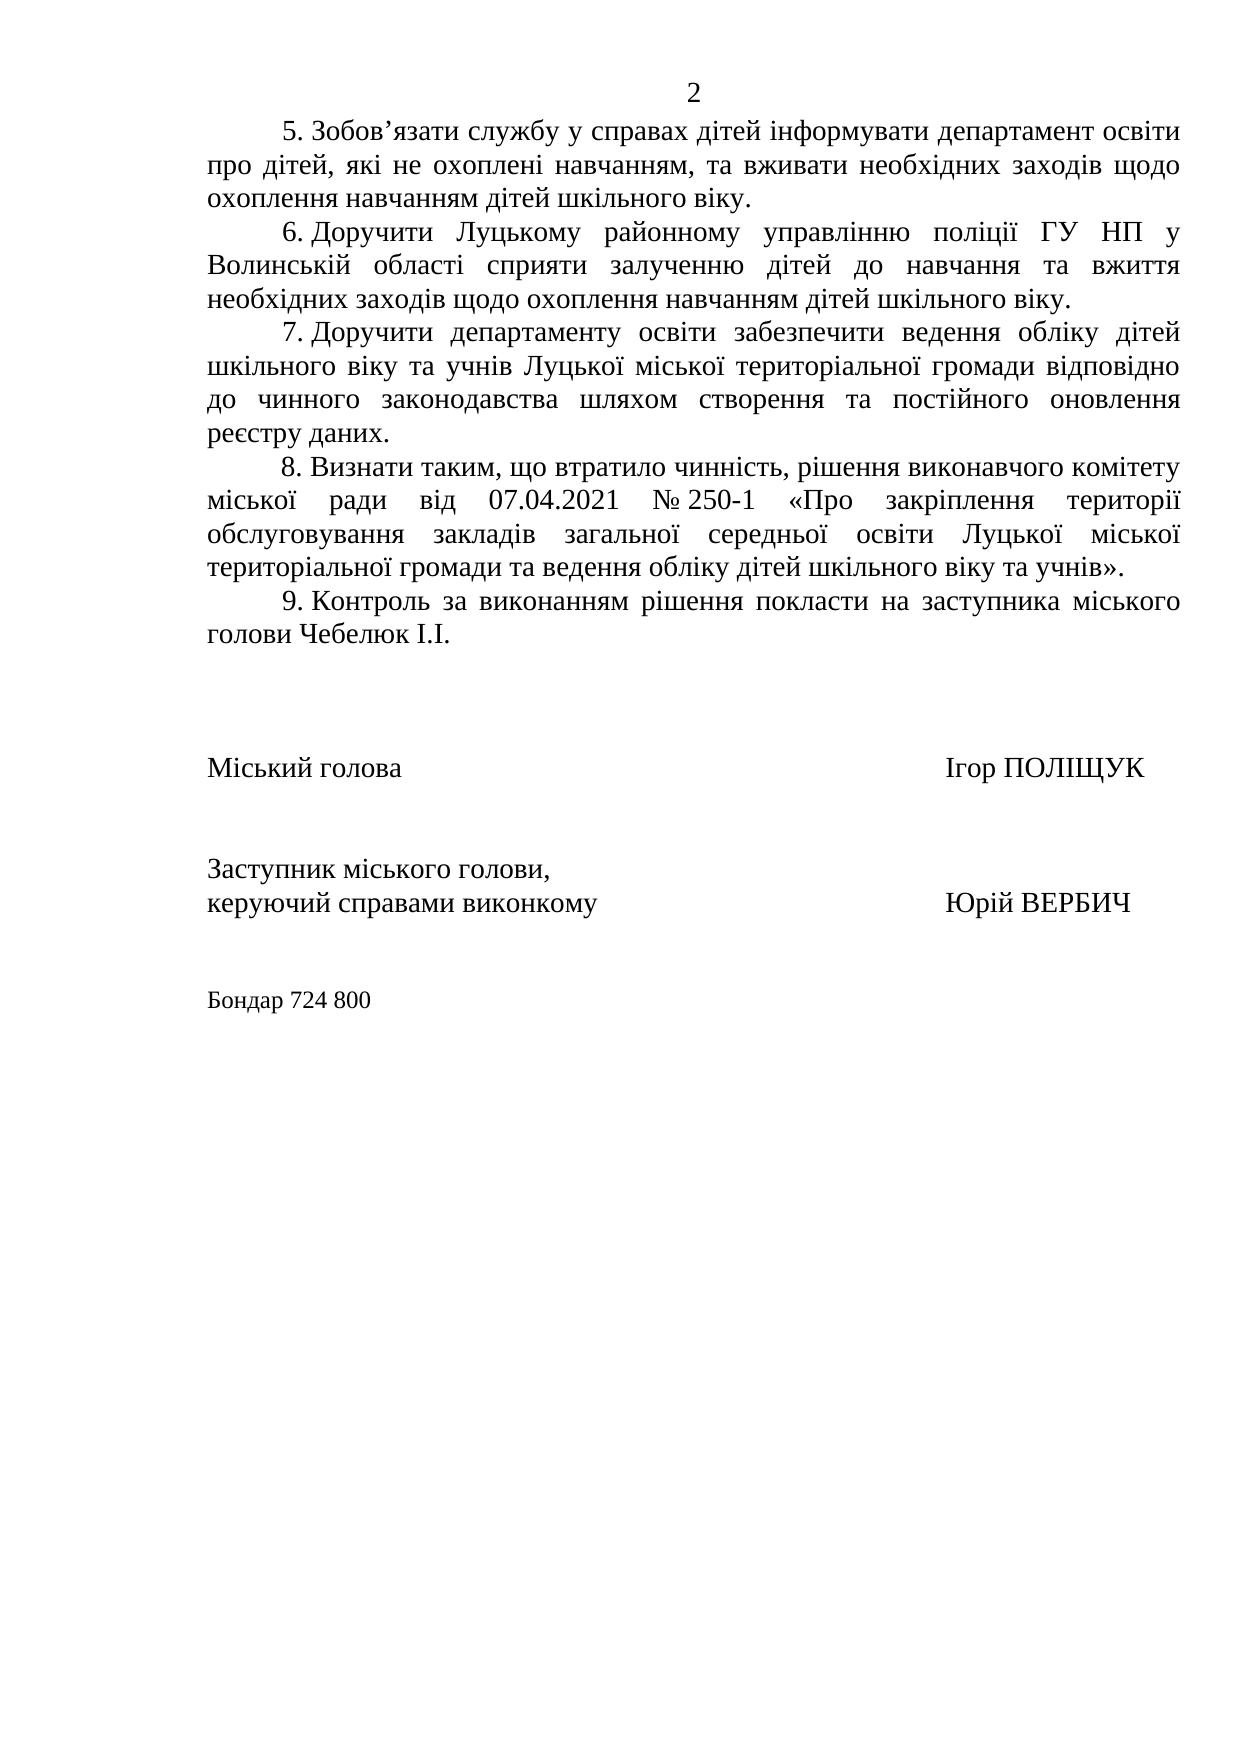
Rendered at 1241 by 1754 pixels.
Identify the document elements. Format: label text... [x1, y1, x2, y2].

text 7. Доручити департаменту освіти забезпечити ведення обліку дітей шкільного віку та учнів Луцької міської територіальної громади відповідно до чинного законодавства шляхом створення та постійного оновлення реєстру даних. [207, 314, 1181, 449]
text 6. Доручити Луцькому районному управлінню поліції ГУ НП у Волинській області сприяти залученню дітей до навчання та вжиття необхідних заходів щодо охоплення навчанням дітей шкільного віку. [207, 214, 1181, 314]
text 8. Визнати таким, що втратило чинність, рішення виконавчого комітету міської ради від 07.04.2021 № 250-1 «Про закріплення території обслуговування закладів загальної середньої освіти Луцької міської територіальної громади та ведення обліку дітей шкільного віку та учнів». [207, 449, 1181, 583]
text керуючий справами виконкому Юрій ВЕРБИЧ [207, 885, 1181, 918]
text 5. Зобов’язати службу у справах дітей інформувати департамент освіти про дітей, які не охоплені навчанням, та вживати необхідних заходів щодо охоплення навчанням дітей шкільного віку. [207, 113, 1181, 214]
text Заступник міського голови, [207, 851, 1181, 885]
text Бондар 724 800 [207, 985, 1181, 1014]
text 9. Контроль за виконанням рішення покласти на заступника міського голови Чебелюк І.І. [207, 583, 1181, 650]
text Міський голова Ігор ПОЛІЩУК [207, 751, 1181, 784]
